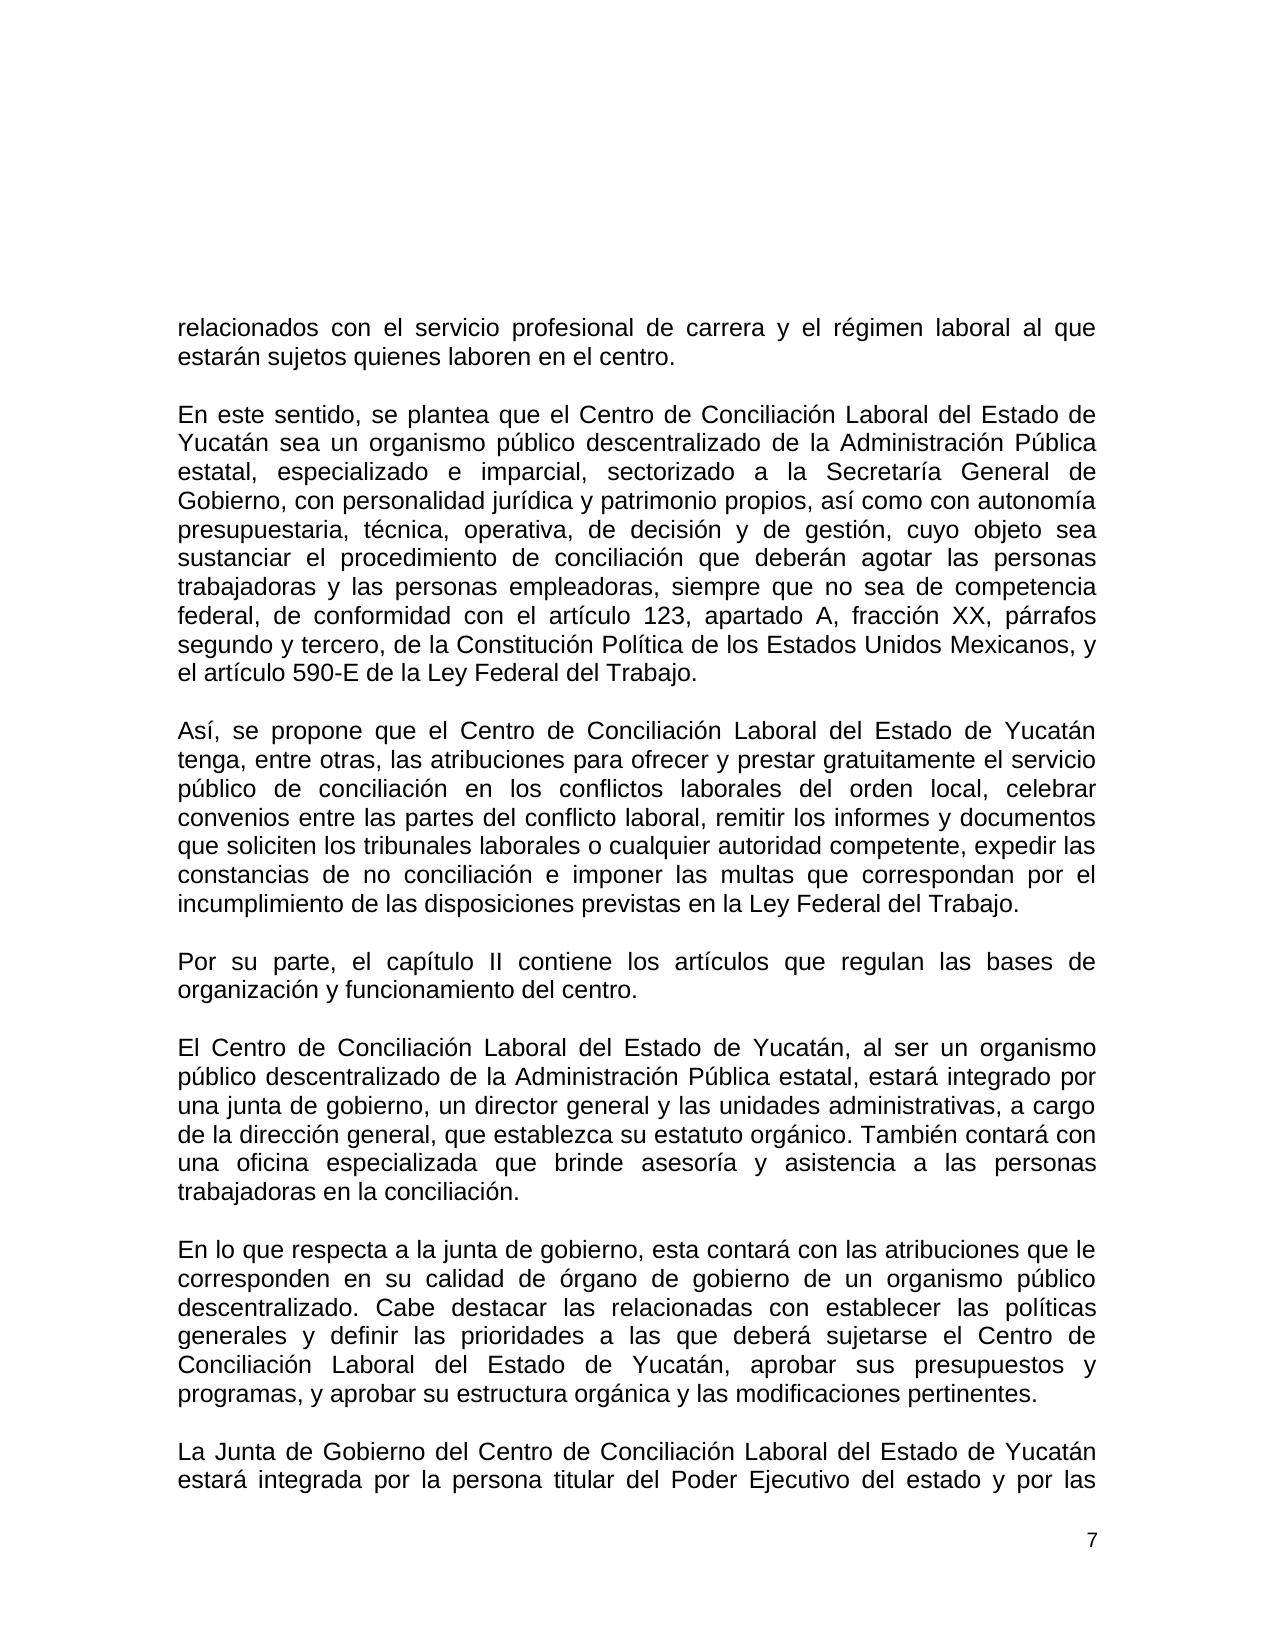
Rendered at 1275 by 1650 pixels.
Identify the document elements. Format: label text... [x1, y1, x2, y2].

text Por su parte, el capítulo II contiene los artículos que regulan las bases de organización y funcionamiento del centro. [177, 947, 1098, 1004]
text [177, 1437, 1098, 1494]
text En este sentido, se plantea que el Centro de Conciliación Laboral del Estado de Yucatán sea un organismo público descentralizado de la Administración Pública estatal, especializado e imparcial, sectorizado a la Secretaría General de Gobierno, con personalidad jurídica y patrimonio propios, así como con autonomía presupuestaria, técnica, operativa, de decisión y de gestión, cuyo objeto sea sustanciar el procedimiento de conciliación que deberán agotar las personas trabajadoras y las personas empleadoras, siempre que no sea de competencia federal, de conformidad con el artículo 123, apartado A, fracción XX, párrafos segundo y tercero, de la Constitución Política de los Estados Unidos Mexicanos, y el artículo 590-E de la Ley Federal del Trabajo. [177, 400, 1098, 687]
text Así, se propone que el Centro de Conciliación Laboral del Estado de Yucatán tenga, entre otras, las atribuciones para ofrecer y prestar gratuitamente el servicio público de conciliación en los conflictos laborales del orden local, celebrar convenios entre las partes del conflicto laboral, remitir los informes y documentos que soliciten los tribunales laborales o cualquier autoridad competente, expedir las constancias de no conciliación e imponer las multas que correspondan por el incumplimiento de las disposiciones previstas en la Ley Federal del Trabajo. [177, 716, 1098, 918]
text En lo que respecta a la junta de gobierno, esta contará con las atribuciones que le corresponden en su calidad de órgano de gobierno de un organismo público descentralizado. Cabe destacar las relacionadas con establecer las políticas generales y definir las prioridades a las que deberá sujetarse el Centro de Conciliación Laboral del Estado de Yucatán, aprobar sus presupuestos y programas, y aprobar su estructura orgánica y las modificaciones pertinentes. [177, 1235, 1098, 1408]
text El Centro de Conciliación Laboral del Estado de Yucatán, al ser un organismo público descentralizado de la Administración Pública estatal, estará integrado por una junta de gobierno, un director general y las unidades administrativas, a cargo de la dirección general, que establezca su estatuto orgánico. También contará con una oficina especializada que brinde asesoría y asistencia a las personas trabajadoras en la conciliación. [177, 1033, 1098, 1206]
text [177, 313, 1098, 371]
